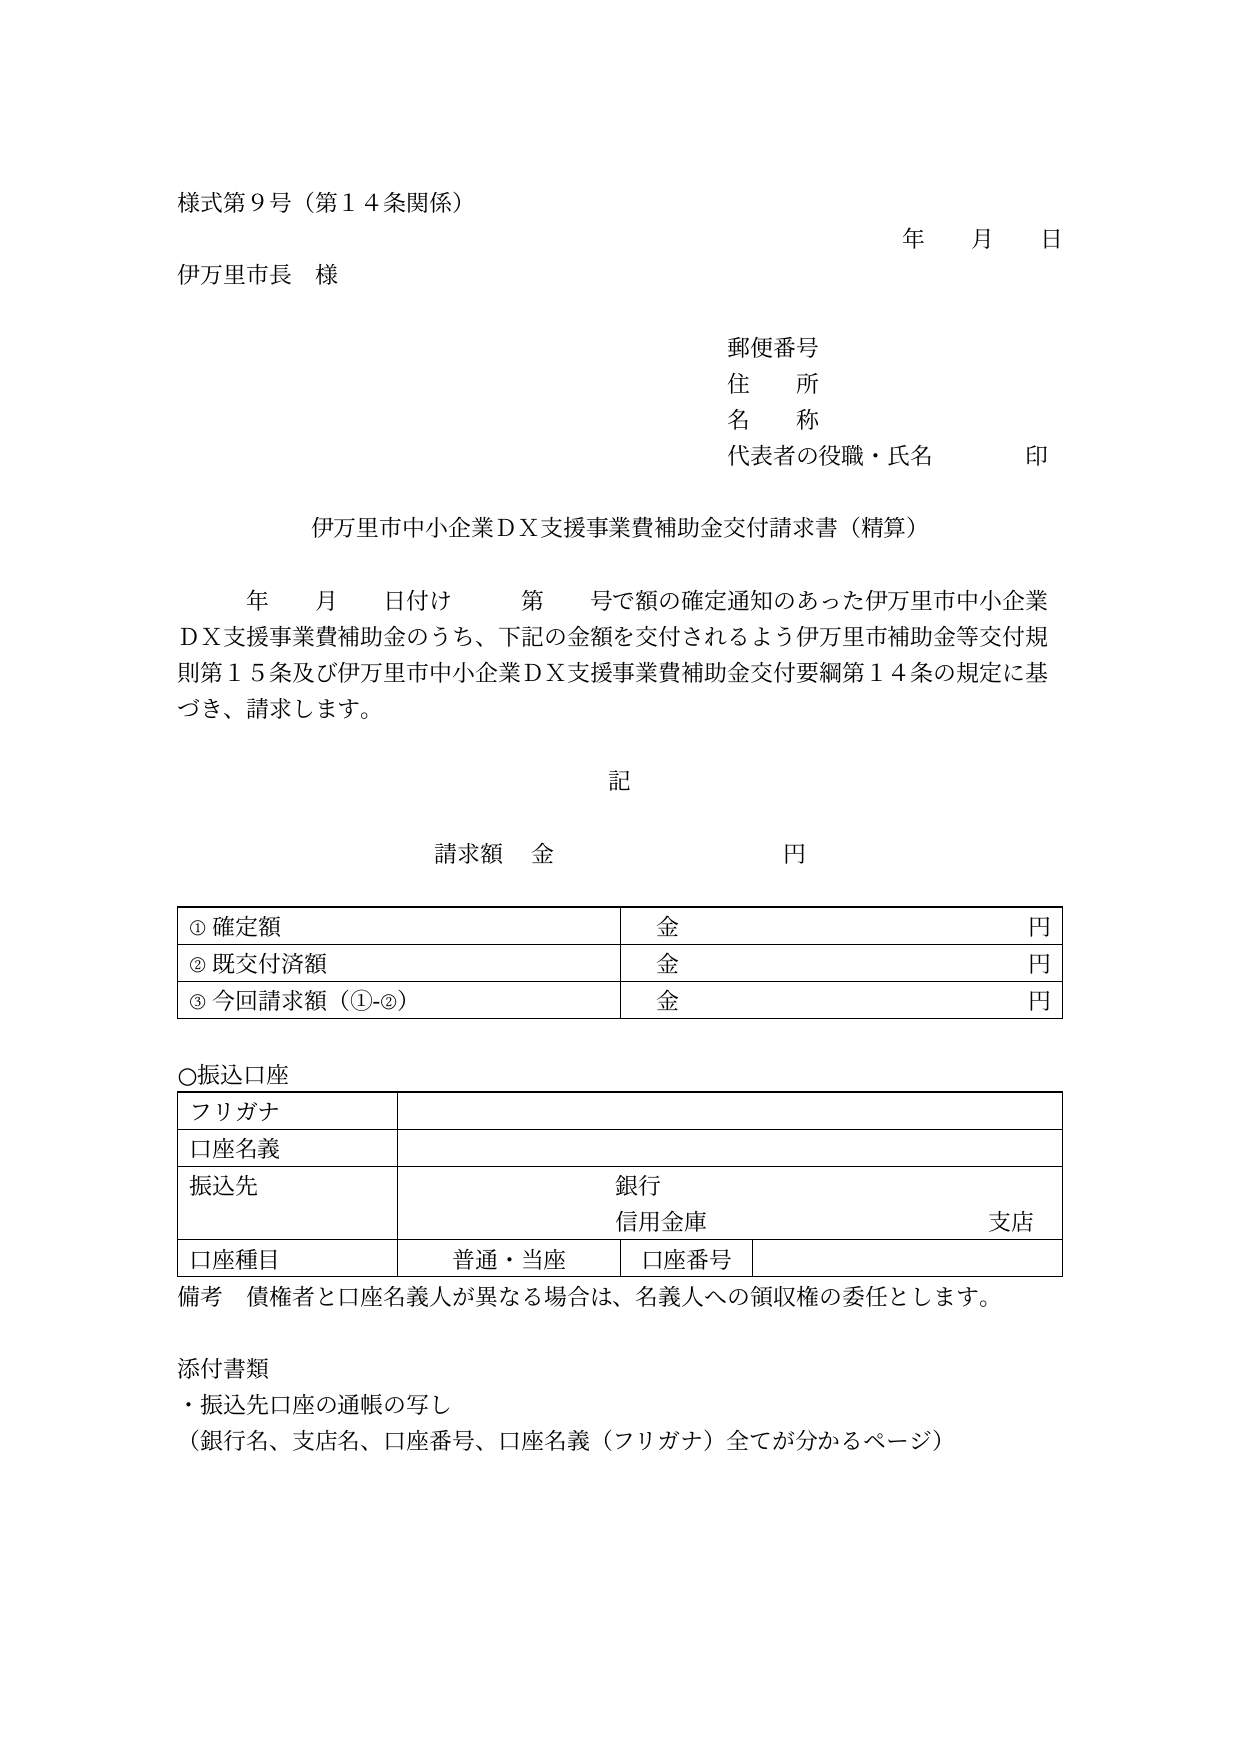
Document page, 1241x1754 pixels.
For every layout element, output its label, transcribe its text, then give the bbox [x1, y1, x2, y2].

text 請求額 金 円 [177, 834, 1063, 870]
text 記 [177, 762, 1063, 798]
text ・振込先口座の通帳の写し [177, 1386, 1063, 1422]
table_header ① 確定額 [178, 908, 620, 944]
table_cell 振込先 [178, 1167, 397, 1239]
text 年 月 日付け 第 号で額の確定通知のあった伊万里市中小企業ＤＸ支援事業費補助金のうち、下記の金額を交付されるよう伊万里市補助金等交付規則第１５条及び伊万里市中小企業ＤＸ支援事業費補助金交付要綱第１４条の規定に基づき、請求します。 [177, 581, 1063, 726]
table_cell [753, 1240, 1062, 1276]
table_header フリガナ [178, 1093, 397, 1128]
text （銀行名、支店名、口座番号、口座名義（フリガナ）全てが分かるページ） [177, 1422, 1063, 1458]
text 備考 債権者と口座名義人が異なる場合は、名義人への領収権の委任とします。 [177, 1277, 1063, 1313]
table_cell ③ 今回請求額（①-②） [178, 982, 620, 1018]
table_header [398, 1093, 1062, 1128]
text 年 月 日 [177, 220, 1063, 256]
table_cell [398, 1130, 1062, 1166]
text 伊万里市中小企業ＤＸ支援事業費補助金交付請求書（精算） [177, 509, 1063, 545]
text 様式第９号（第１４条関係） [177, 183, 1063, 220]
table_cell 口座番号 [621, 1240, 752, 1276]
text 代表者の役職・氏名 印 [727, 437, 1063, 473]
text ○振込口座 [177, 1055, 1063, 1091]
table_cell 口座種目 [178, 1240, 397, 1276]
table_cell ② 既交付済額 [178, 945, 620, 981]
text 添付書類 [177, 1349, 1063, 1386]
text 郵便番号 [727, 328, 1063, 364]
table_header 金 円 [621, 908, 1062, 944]
table_cell 金 円 [621, 982, 1062, 1018]
table_cell 銀行 信用金庫 支店 [398, 1167, 1062, 1239]
table_cell 口座名義 [178, 1130, 397, 1166]
text 住 所 [727, 364, 1063, 400]
table_cell 普通・当座 [398, 1240, 620, 1276]
text 伊万里市長 様 [177, 256, 1063, 292]
text 名 称 [727, 400, 1063, 437]
table_cell 金 円 [621, 945, 1062, 981]
